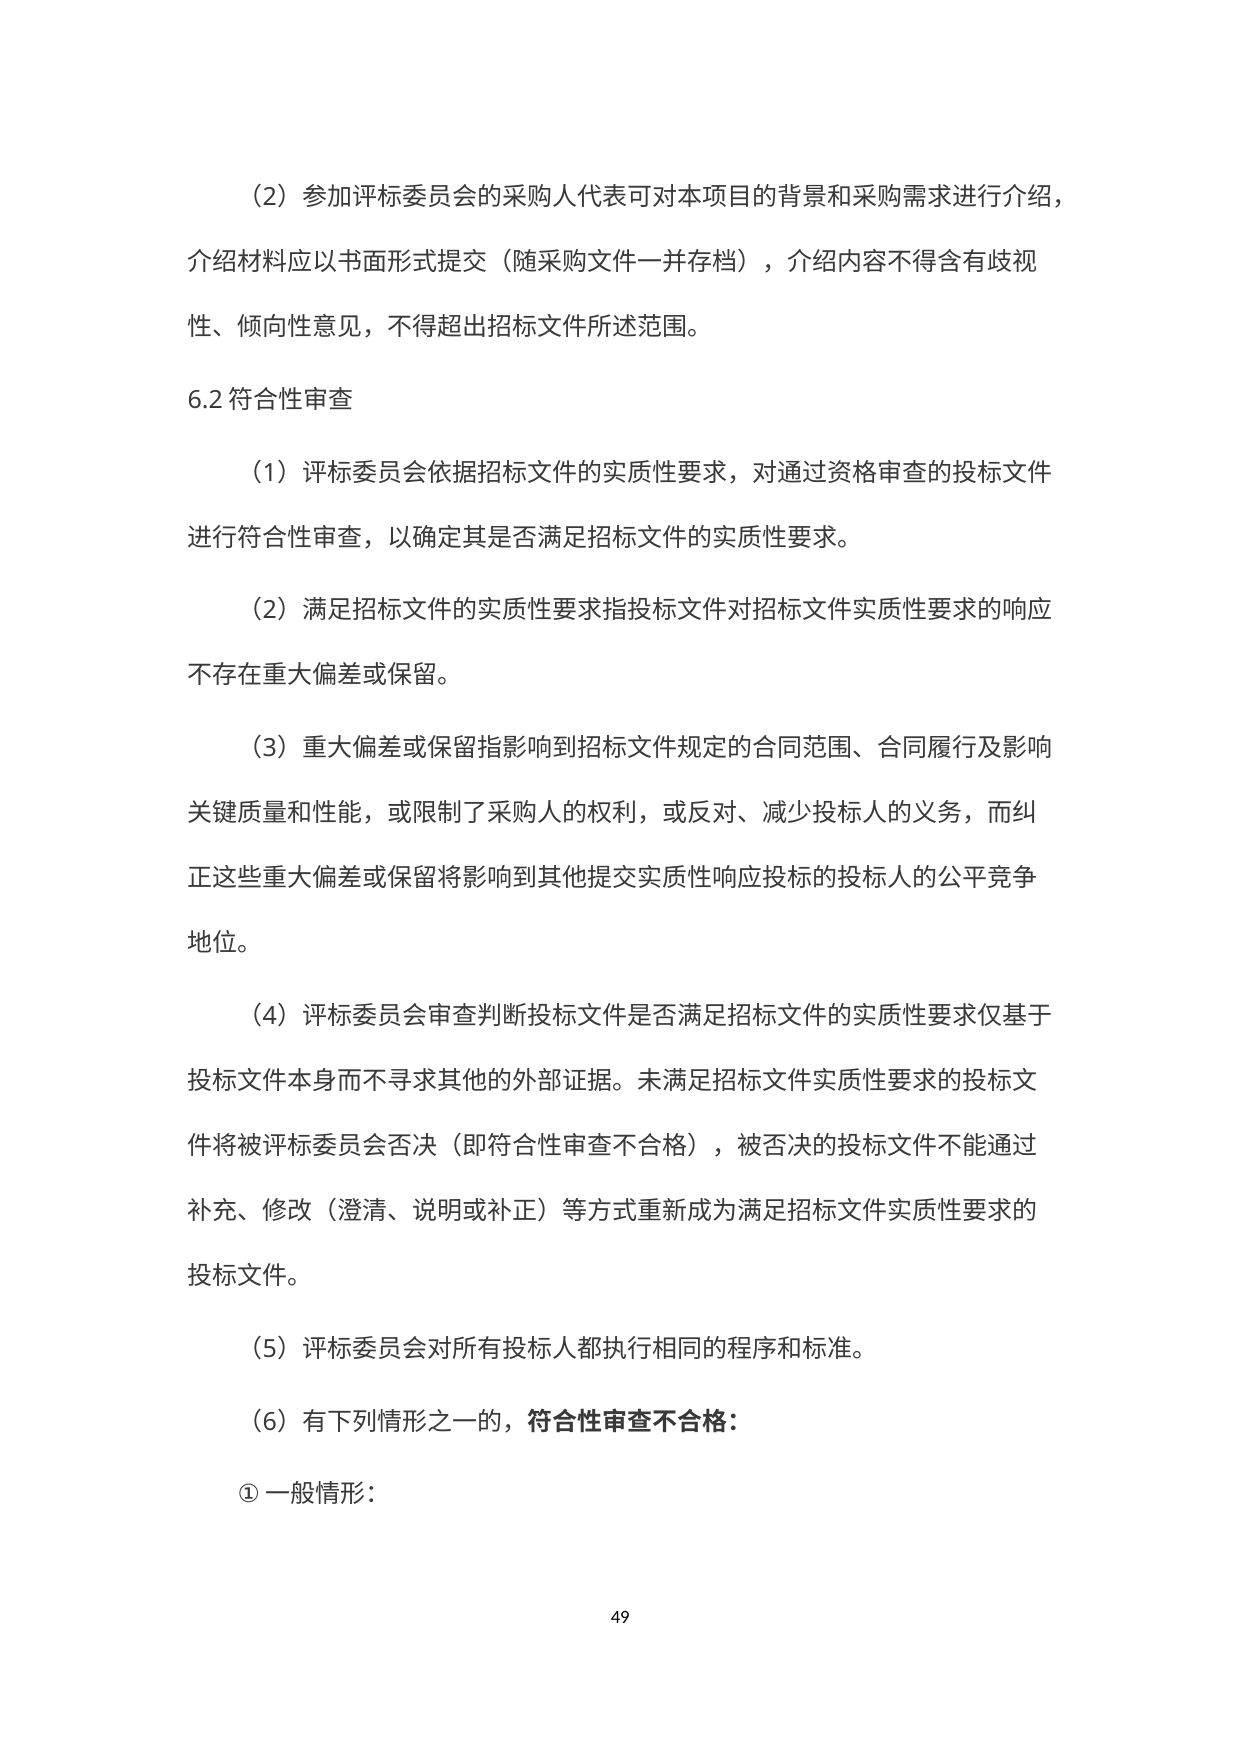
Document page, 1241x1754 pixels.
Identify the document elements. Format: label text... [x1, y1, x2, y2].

text （1）评标委员会依据招标文件的实质性要求，对通过资格审查的投标文件进行符合性审查，以确定其是否满足招标文件的实质性要求。 [187, 438, 1053, 568]
text （2）满足招标文件的实质性要求指投标文件对招标文件实质性要求的响应不存在重大偏差或保留。 [187, 575, 1053, 705]
text 6.2符合性审查 [187, 365, 1053, 430]
text （6）有下列情形之一的，符合性审查不合格： [187, 1387, 1053, 1452]
text （4）评标委员会审查判断投标文件是否满足招标文件的实质性要求仅基于投标文件本身而不寻求其他的外部证据。未满足招标文件实质性要求的投标文件将被评标委员会否决（即符合性审查不合格），被否决的投标文件不能通过补充、修改（澄清、说明或补正）等方式重新成为满足招标文件实质性要求的投标文件。 [187, 981, 1053, 1306]
text （2）参加评标委员会的采购人代表可对本项目的背景和采购需求进行介绍，介绍材料应以书面形式提交（随采购文件一并存档），介绍内容不得含有歧视性、倾向性意见，不得超出招标文件所述范围。 [187, 162, 1053, 357]
text ①一般情形： [187, 1459, 1053, 1557]
text （5）评标委员会对所有投标人都执行相同的程序和标准。 [187, 1314, 1053, 1379]
text （3）重大偏差或保留指影响到招标文件规定的合同范围、合同履行及影响关键质量和性能，或限制了采购人的权利，或反对、减少投标人的义务，而纠正这些重大偏差或保留将影响到其他提交实质性响应投标的投标人的公平竞争地位。 [187, 713, 1053, 973]
